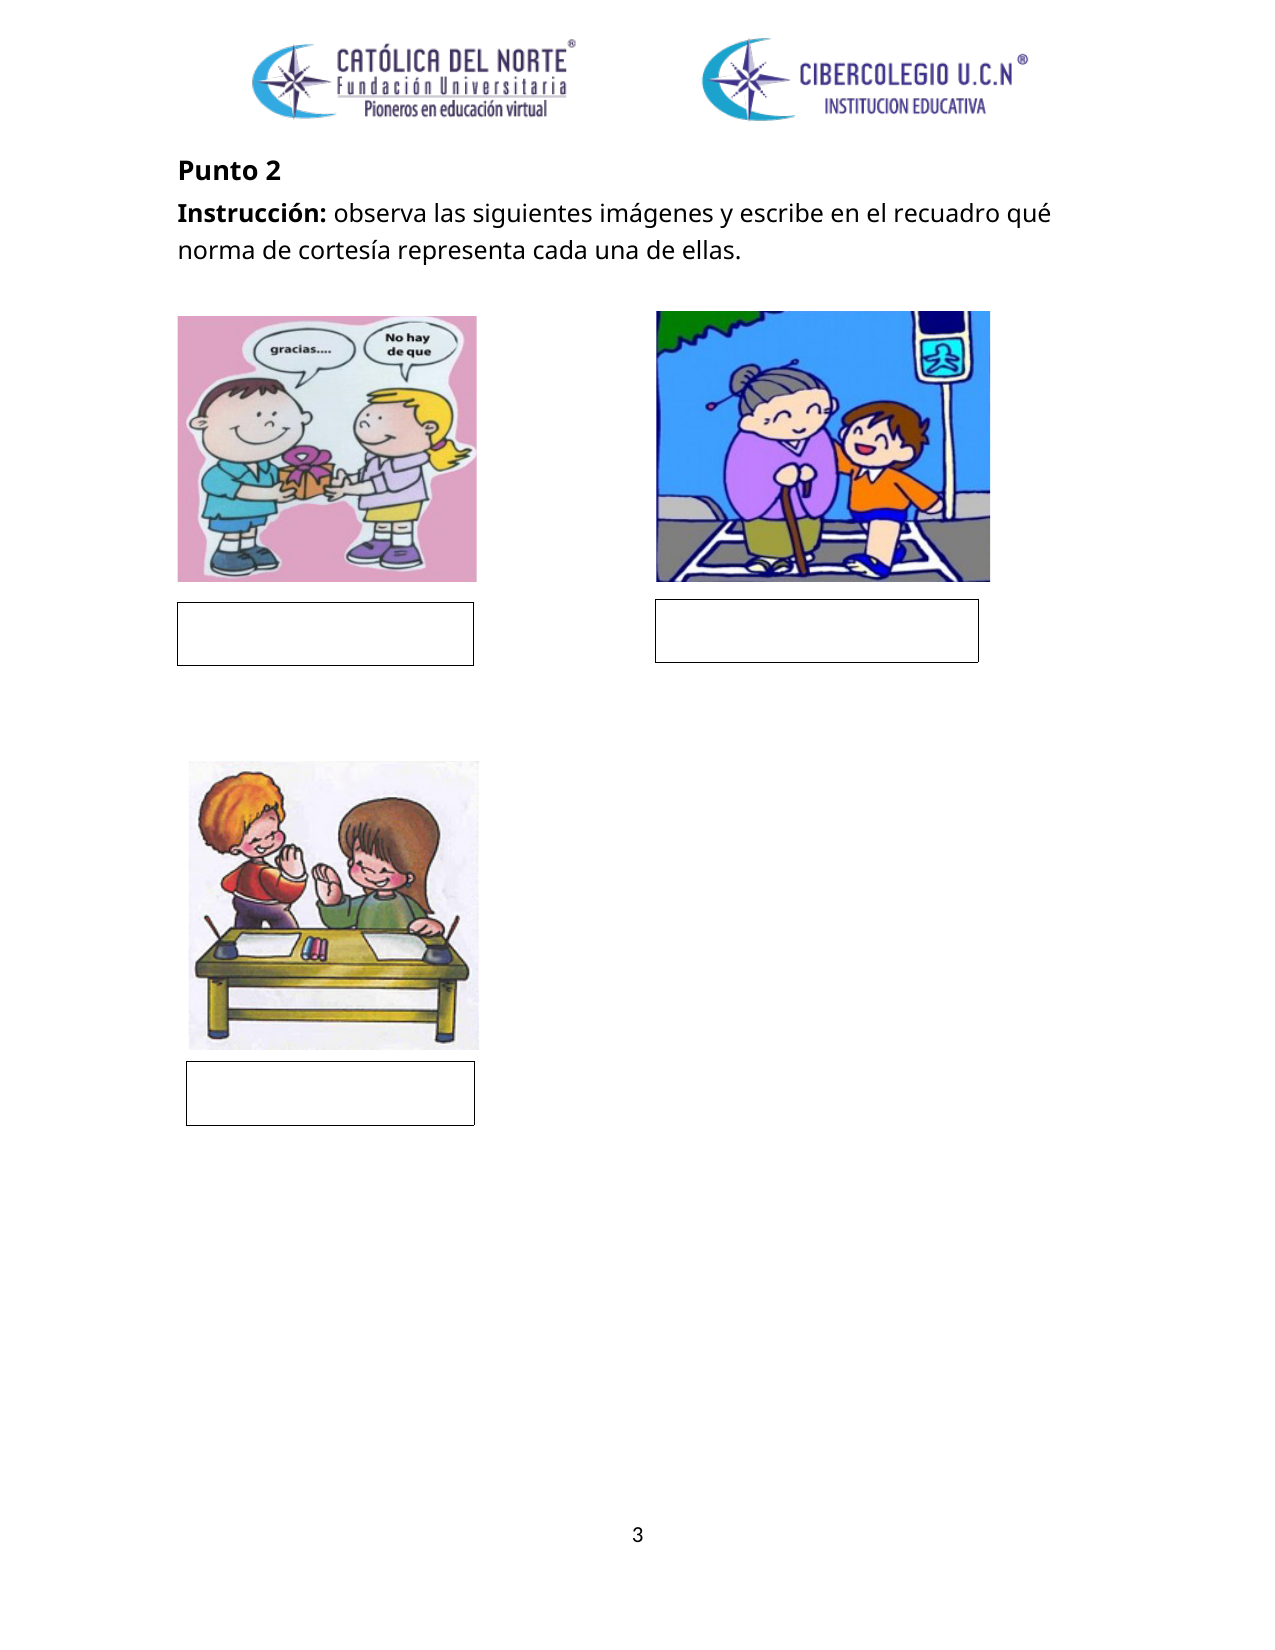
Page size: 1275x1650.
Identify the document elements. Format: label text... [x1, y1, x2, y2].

picture [672, 25, 1057, 133]
picture [212, 22, 615, 135]
subtitle Punto 2 [177, 152, 1098, 189]
subtitle Instrucción: observa las siguientes imágenes y escribe en el recuadro qué norma de cortesía representa cada una de ellas. [177, 196, 1098, 267]
picture [656, 311, 990, 582]
picture [177, 316, 477, 582]
picture [188, 761, 480, 1050]
